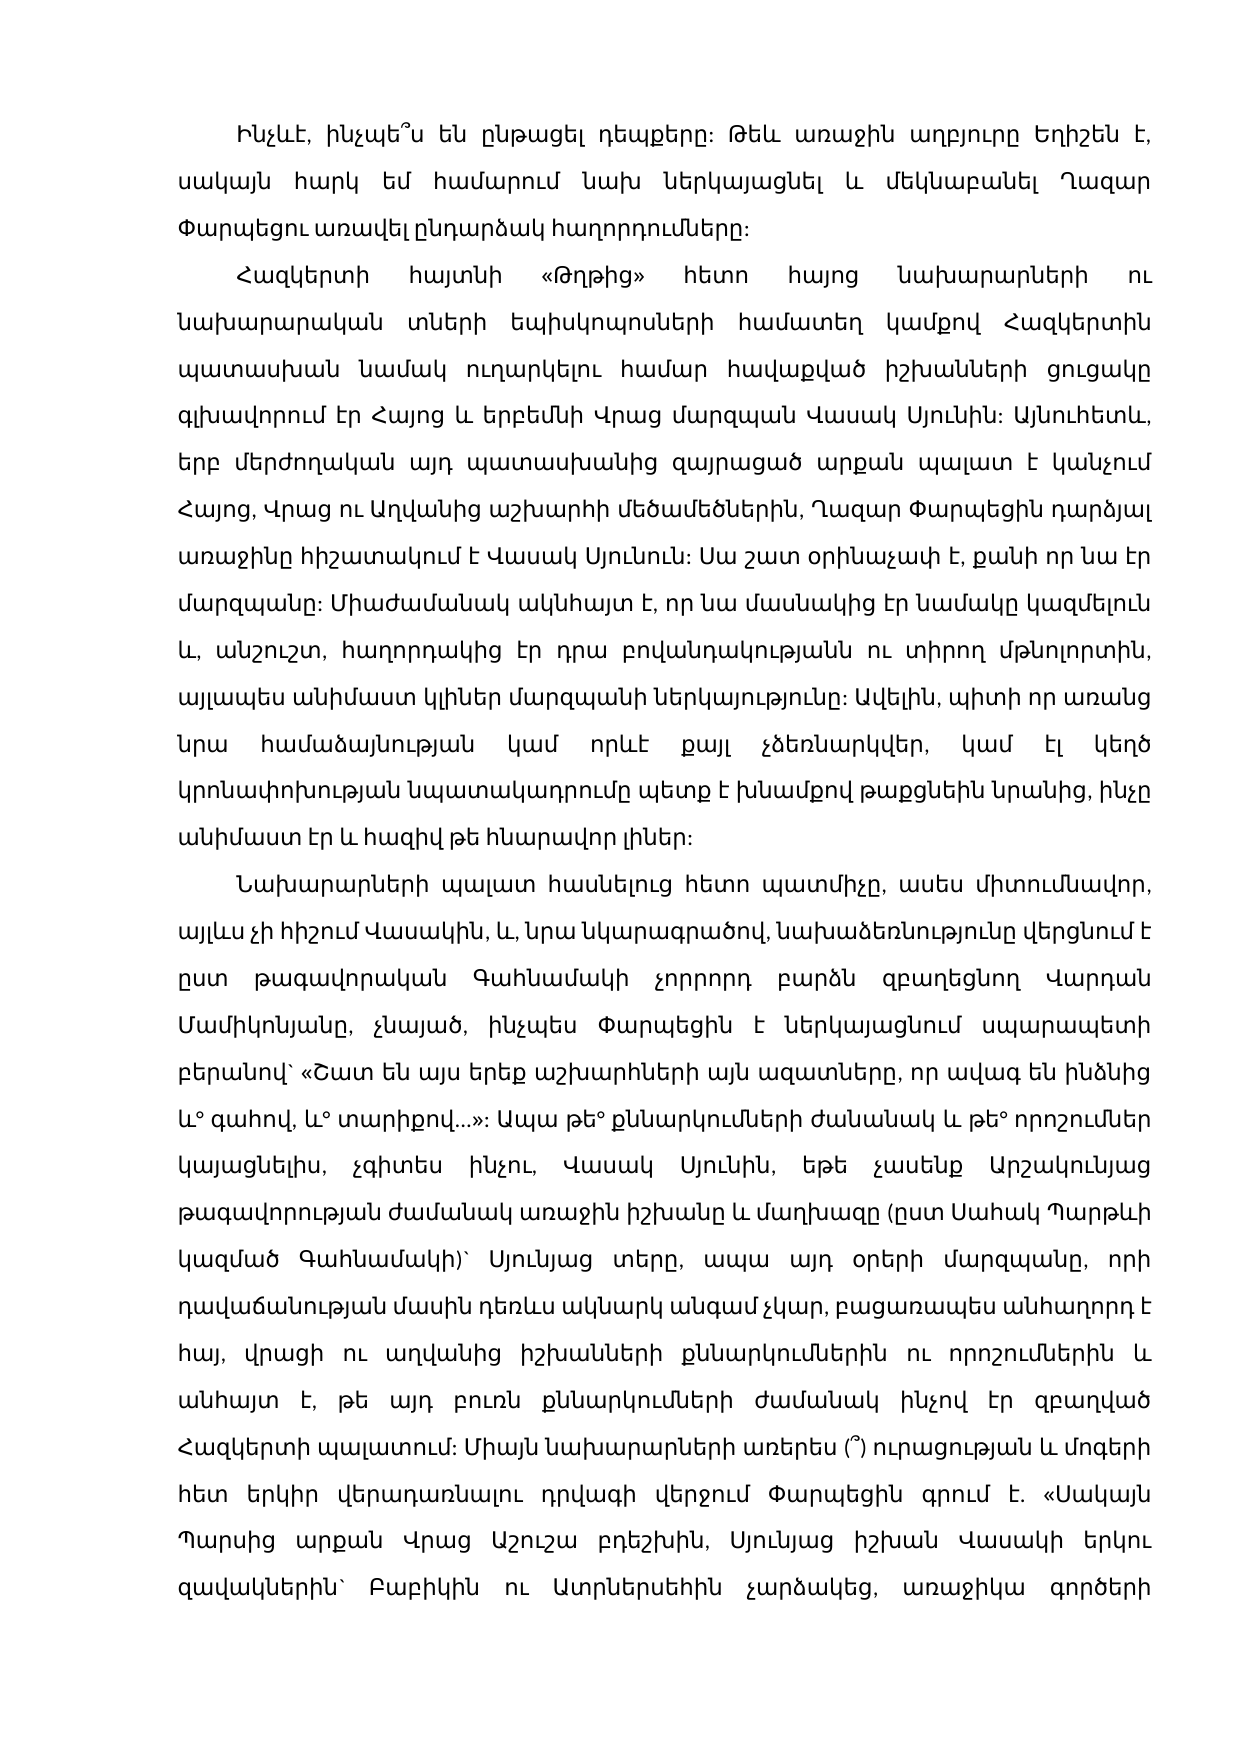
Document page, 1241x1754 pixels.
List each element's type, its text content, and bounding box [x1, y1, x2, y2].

text Ինչևէ, ինչպե՞ս են ընթացել դեպքերը: Թեև առաջին աղբյուրը Եղիշեն է, սակայն հարկ եմ համարում նախ ներկայացնել և մեկնաբանել Ղազար Փարպեցու առավել ընդարձակ հաղորդումները: [177, 118, 1152, 243]
text Հազկերտի հայտնի «Թղթից» հետո հայոց նախարարների ու նախարարական տների եպիսկոպոսների համատեղ կամքով Հազկերտին պատասխան նամակ ուղարկելու համար հավաքված իշխանների ցուցակը գլխավորում էր Հայոց և երբեմնի Վրաց մարզպան Վասակ Սյունին: Այնուհետև, երբ մերժողական այդ պատասխանից զայրացած արքան պալատ է կանչում Հայոց, Վրաց ու Աղվանից աշխարհի մեծամեծներին, Ղազար Փարպեցին դարձյալ առաջինը հիշատակում է Վասակ Սյունուն: Սա շատ օրինաչափ է, քանի որ նա էր մարզպանը: Միաժամանակ ակնհայտ է, որ նա մասնակից էր նամակը կազմելուն և, անշուշտ, հաղորդակից էր դրա բովանդակությանն ու տիրող մթնոլորտին, այլապես անիմաստ կլիներ մարզպանի ներկայությունը: Ավելին, պիտի որ առանց նրա համաձայնության կամ որևէ քայլ չձեռնարկվեր, կամ էլ կեղծ կրոնափոխության նպատակադրումը պետք է խնամքով թաքցնեին նրանից, ինչը անիմաստ էր և հազիվ թե հնարավոր լիներ: [177, 259, 1152, 852]
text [177, 868, 1152, 1602]
